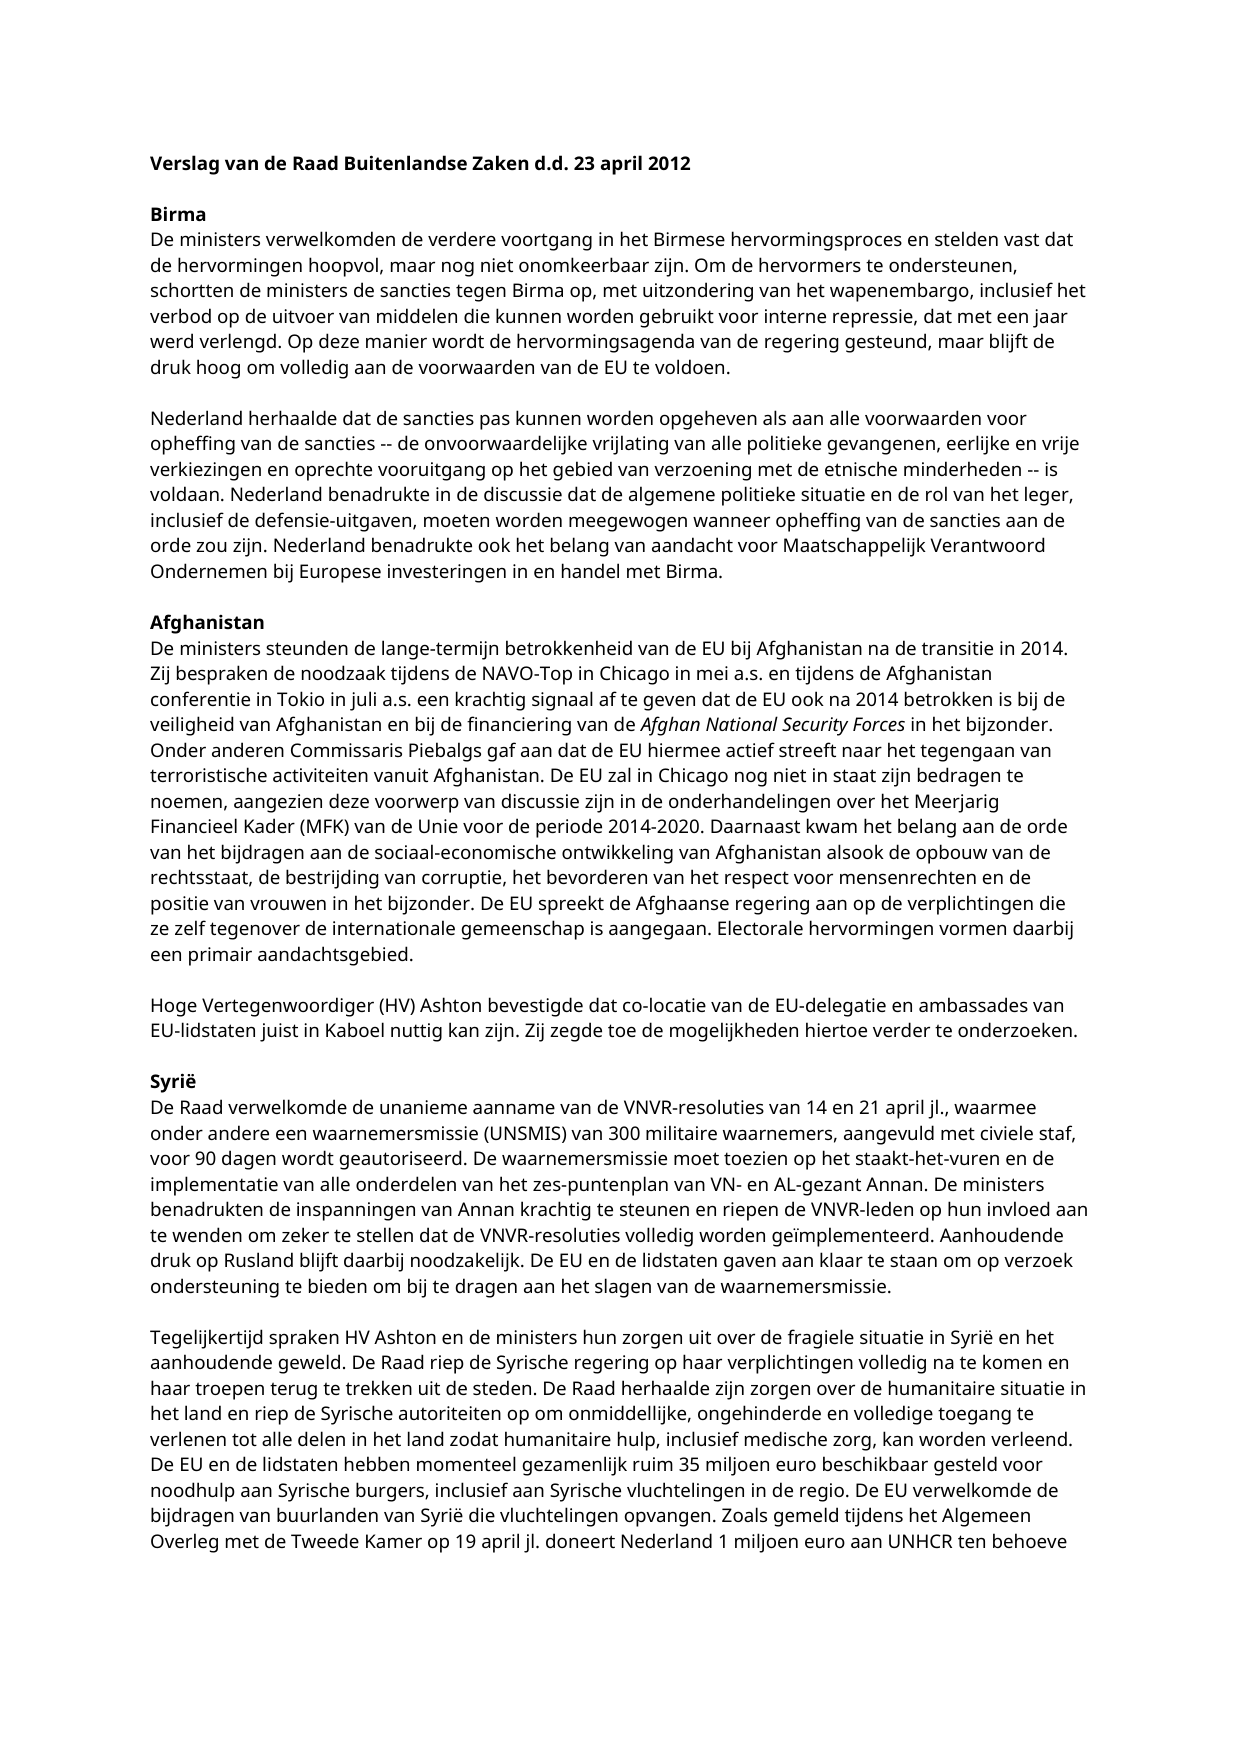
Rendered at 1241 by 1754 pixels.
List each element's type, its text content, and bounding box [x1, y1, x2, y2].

text De ministers steunden de lange-termijn betrokkenheid van de EU bij Afghanistan na de transitie in 2014. Zij bespraken de noodzaak tijdens de NAVO-Top in Chicago in mei a.s. en tijdens de Afghanistan conferentie in Tokio in juli a.s. een krachtig signaal af te geven dat de EU ook na 2014 betrokken is bij de veiligheid van Afghanistan en bij de financiering van de Afghan National Security Forces in het bijzonder. Onder anderen Commissaris Piebalgs gaf aan dat de EU hiermee actief streeft naar het tegengaan van terroristische activiteiten vanuit Afghanistan. De EU zal in Chicago nog niet in staat zijn bedragen te noemen, aangezien deze voorwerp van discussie zijn in de onderhandelingen over het Meerjarig Financieel Kader (MFK) van de Unie voor de periode 2014-2020. Daarnaast kwam het belang aan de orde van het bijdragen aan de sociaal-economische ontwikkeling van Afghanistan alsook de opbouw van de rechtsstaat, de bestrijding van corruptie, het bevorderen van het respect voor mensenrechten en de positie van vrouwen in het bijzonder. De EU spreekt de Afghaanse regering aan op de verplichtingen die ze zelf tegenover de internationale gemeenschap is aangegaan. Electorale hervormingen vormen daarbij een primair aandachtsgebied. [150, 635, 1090, 967]
text Afghanistan [150, 609, 1090, 635]
text De Raad verwelkomde de unanieme aanname van de VNVR-resoluties van 14 en 21 april jl., waarmee onder andere een waarnemersmissie (UNSMIS) van 300 militaire waarnemers, aangevuld met civiele staf, voor 90 dagen wordt geautoriseerd. De waarnemersmissie moet toezien op het staakt-het-vuren en de implementatie van alle onderdelen van het zes-puntenplan van VN- en AL-gezant Annan. De ministers benadrukten de inspanningen van Annan krachtig te steunen en riepen de VNVR-leden op hun invloed aan te wenden om zeker te stellen dat de VNVR-resoluties volledig worden geïmplementeerd. Aanhoudende druk op Rusland blijft daarbij noodzakelijk. De EU en de lidstaten gaven aan klaar te staan om op verzoek ondersteuning te bieden om bij te dragen aan het slagen van de waarnemersmissie. [150, 1094, 1090, 1298]
text Hoge Vertegenwoordiger (HV) Ashton bevestigde dat co-locatie van de EU-delegatie en ambassades van EU-lidstaten juist in Kaboel nuttig kan zijn. Zij zegde toe de mogelijkheden hiertoe verder te onderzoeken. [150, 992, 1090, 1043]
text Syrië [150, 1069, 1090, 1094]
text Verslag van de Raad Buitenlandse Zaken d.d. 23 april 2012 [150, 150, 1090, 176]
text Birma [150, 201, 1090, 227]
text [150, 1324, 1090, 1554]
text De ministers verwelkomden de verdere voortgang in het Birmese hervormingsproces en stelden vast dat de hervormingen hoopvol, maar nog niet onomkeerbaar zijn. Om de hervormers te ondersteunen, schortten de ministers de sancties tegen Birma op, met uitzondering van het wapenembargo, inclusief het verbod op de uitvoer van middelen die kunnen worden gebruikt voor interne repressie, dat met een jaar werd verlengd. Op deze manier wordt de hervormingsagenda van de regering gesteund, maar blijft de druk hoog om volledig aan de voorwaarden van de EU te voldoen. [150, 227, 1090, 380]
text Nederland herhaalde dat de sancties pas kunnen worden opgeheven als aan alle voorwaarden voor opheffing van de sancties -- de onvoorwaardelijke vrijlating van alle politieke gevangenen, eerlijke en vrije verkiezingen en oprechte vooruitgang op het gebied van verzoening met de etnische minderheden -- is voldaan. Nederland benadrukte in de discussie dat de algemene politieke situatie en de rol van het leger, inclusief de defensie-uitgaven, moeten worden meegewogen wanneer opheffing van de sancties aan de orde zou zijn. Nederland benadrukte ook het belang van aandacht voor Maatschappelijk Verantwoord Ondernemen bij Europese investeringen in en handel met Birma. [150, 405, 1090, 584]
